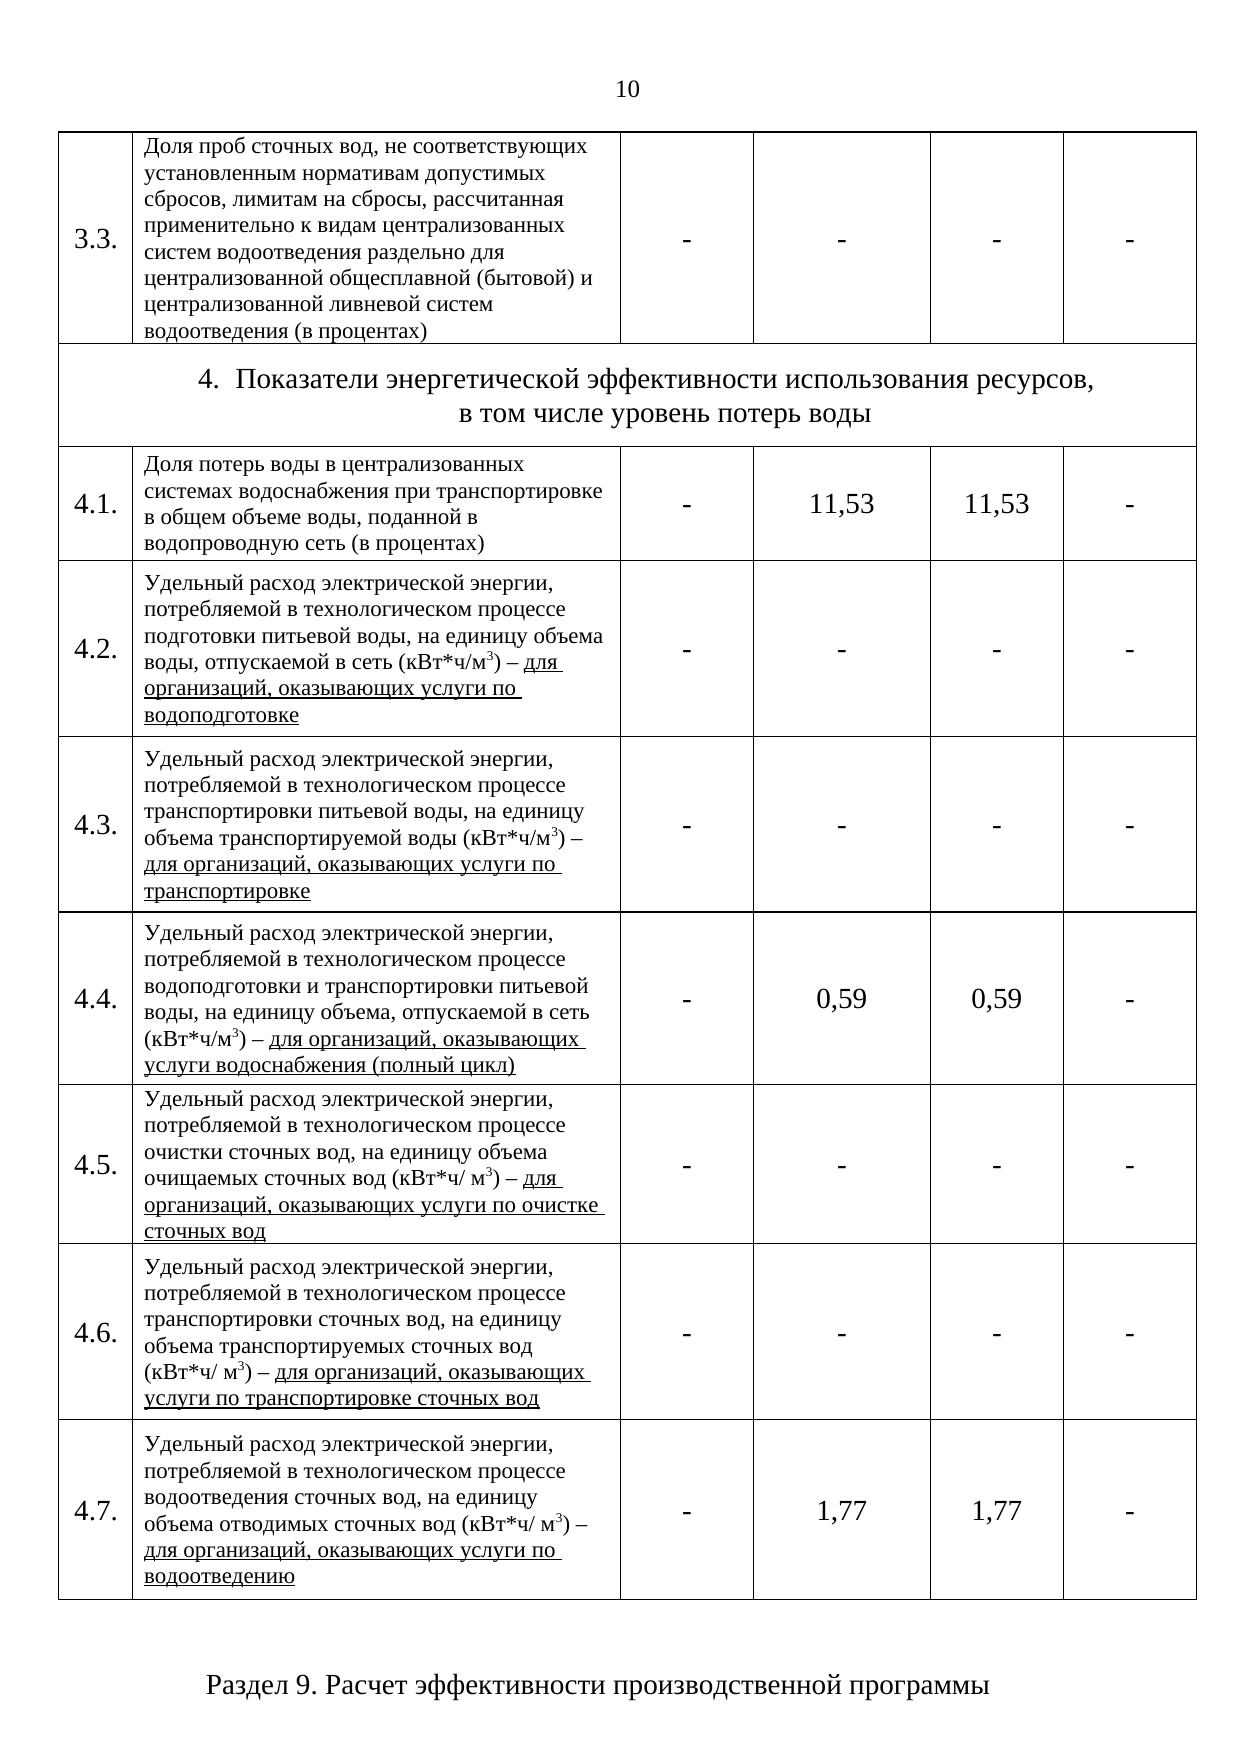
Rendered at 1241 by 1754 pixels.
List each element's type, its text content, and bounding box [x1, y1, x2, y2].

table_cell - [1064, 133, 1196, 343]
table_cell Доля потерь воды в централизованных системах водоснабжения при транспортировке в общем объеме воды, поданной в водопроводную сеть (в процентах) [133, 447, 620, 559]
table_cell - [754, 561, 930, 736]
table_cell Удельный расход электрической энергии, потребляемой в технологическом процессе очистки сточных вод, на единицу объема очищаемых сточных вод (кВт*ч/ м3) – для организаций, оказывающих услуги по очистке сточных вод [133, 1085, 620, 1243]
table_cell - [1064, 1420, 1196, 1599]
table_cell 4.4. [59, 913, 132, 1084]
table_cell - [754, 133, 930, 343]
table_cell 4.3. [59, 737, 132, 911]
table_cell Удельный расход электрической энергии, потребляемой в технологическом процессе водоотведения сточных вод, на единицу объема отводимых сточных вод (кВт*ч/ м3) – для организаций, оказывающих услуги по водоотведению [133, 1420, 620, 1599]
table_cell - [621, 561, 753, 736]
table_cell Показатели энергетической эффективности использования ресурсов, в том числе уровень потерь воды [59, 344, 1196, 446]
table_cell - [1064, 913, 1196, 1084]
table_cell - [621, 1244, 753, 1419]
table_cell Доля проб сточных вод, не соответствующих установленным нормативам допустимых сбросов, лимитам на сбросы, рассчитанная применительно к видам централизованных систем водоотведения раздельно для централизованной общесплавной (бытовой) и централизованной ливневой систем водоотведения (в процентах) [133, 133, 620, 343]
table_cell 4.6. [59, 1244, 132, 1419]
table_cell - [1064, 561, 1196, 736]
table_cell 3.3. [59, 133, 132, 343]
table_cell - [931, 561, 1063, 736]
table_cell - [621, 737, 753, 911]
table_cell - [931, 737, 1063, 911]
table_cell 1,77 [754, 1420, 930, 1599]
table_cell - [754, 737, 930, 911]
table_cell - [621, 447, 753, 559]
table_cell - [1064, 447, 1196, 559]
table_cell 4.5. [59, 1085, 132, 1243]
table_cell Удельный расход электрической энергии, потребляемой в технологическом процессе транспортировки сточных вод, на единицу объема транспортируемых сточных вод (кВт*ч/ м3) – для организаций, оказывающих услуги по транспортировке сточных вод [133, 1244, 620, 1419]
table_cell - [621, 1085, 753, 1243]
table_cell Удельный расход электрической энергии, потребляемой в технологическом процессе транспортировки питьевой воды, на единицу объема транспортируемой воды (кВт*ч/м3) – для организаций, оказывающих услуги по транспортировке [133, 737, 620, 911]
table_cell - [1064, 1085, 1196, 1243]
table_cell - [754, 1244, 930, 1419]
table_cell 4.2. [59, 561, 132, 736]
table_cell 4.1. [59, 447, 132, 559]
table_cell 4.7. [59, 1420, 132, 1599]
table_cell Удельный расход электрической энергии, потребляемой в технологическом процессе водоподготовки и транспортировки питьевой воды, на единицу объема, отпускаемой в сеть (кВт*ч/м3) – для организаций, оказывающих услуги водоснабжения (полный цикл) [133, 913, 620, 1084]
table_cell - [1064, 1244, 1196, 1419]
table_cell 11,53 [931, 447, 1063, 559]
table_cell - [621, 1420, 753, 1599]
table_cell - [931, 1085, 1063, 1243]
table_cell - [621, 913, 753, 1084]
table_cell 11,53 [754, 447, 930, 559]
table_cell - [931, 133, 1063, 343]
text Раздел 9. Расчет эффективности производственной программы [103, 1667, 1092, 1701]
table_cell 0,59 [931, 913, 1063, 1084]
table_cell 1,77 [931, 1420, 1063, 1599]
table_cell - [1064, 737, 1196, 911]
table_cell - [931, 1244, 1063, 1419]
table_cell 0,59 [754, 913, 930, 1084]
table_cell - [621, 133, 753, 343]
table_cell - [754, 1085, 930, 1243]
table_cell Удельный расход электрической энергии, потребляемой в технологическом процессе подготовки питьевой воды, на единицу объема воды, отпускаемой в сеть (кВт*ч/м3) – для организаций, оказывающих услуги по водоподготовке [133, 561, 620, 736]
